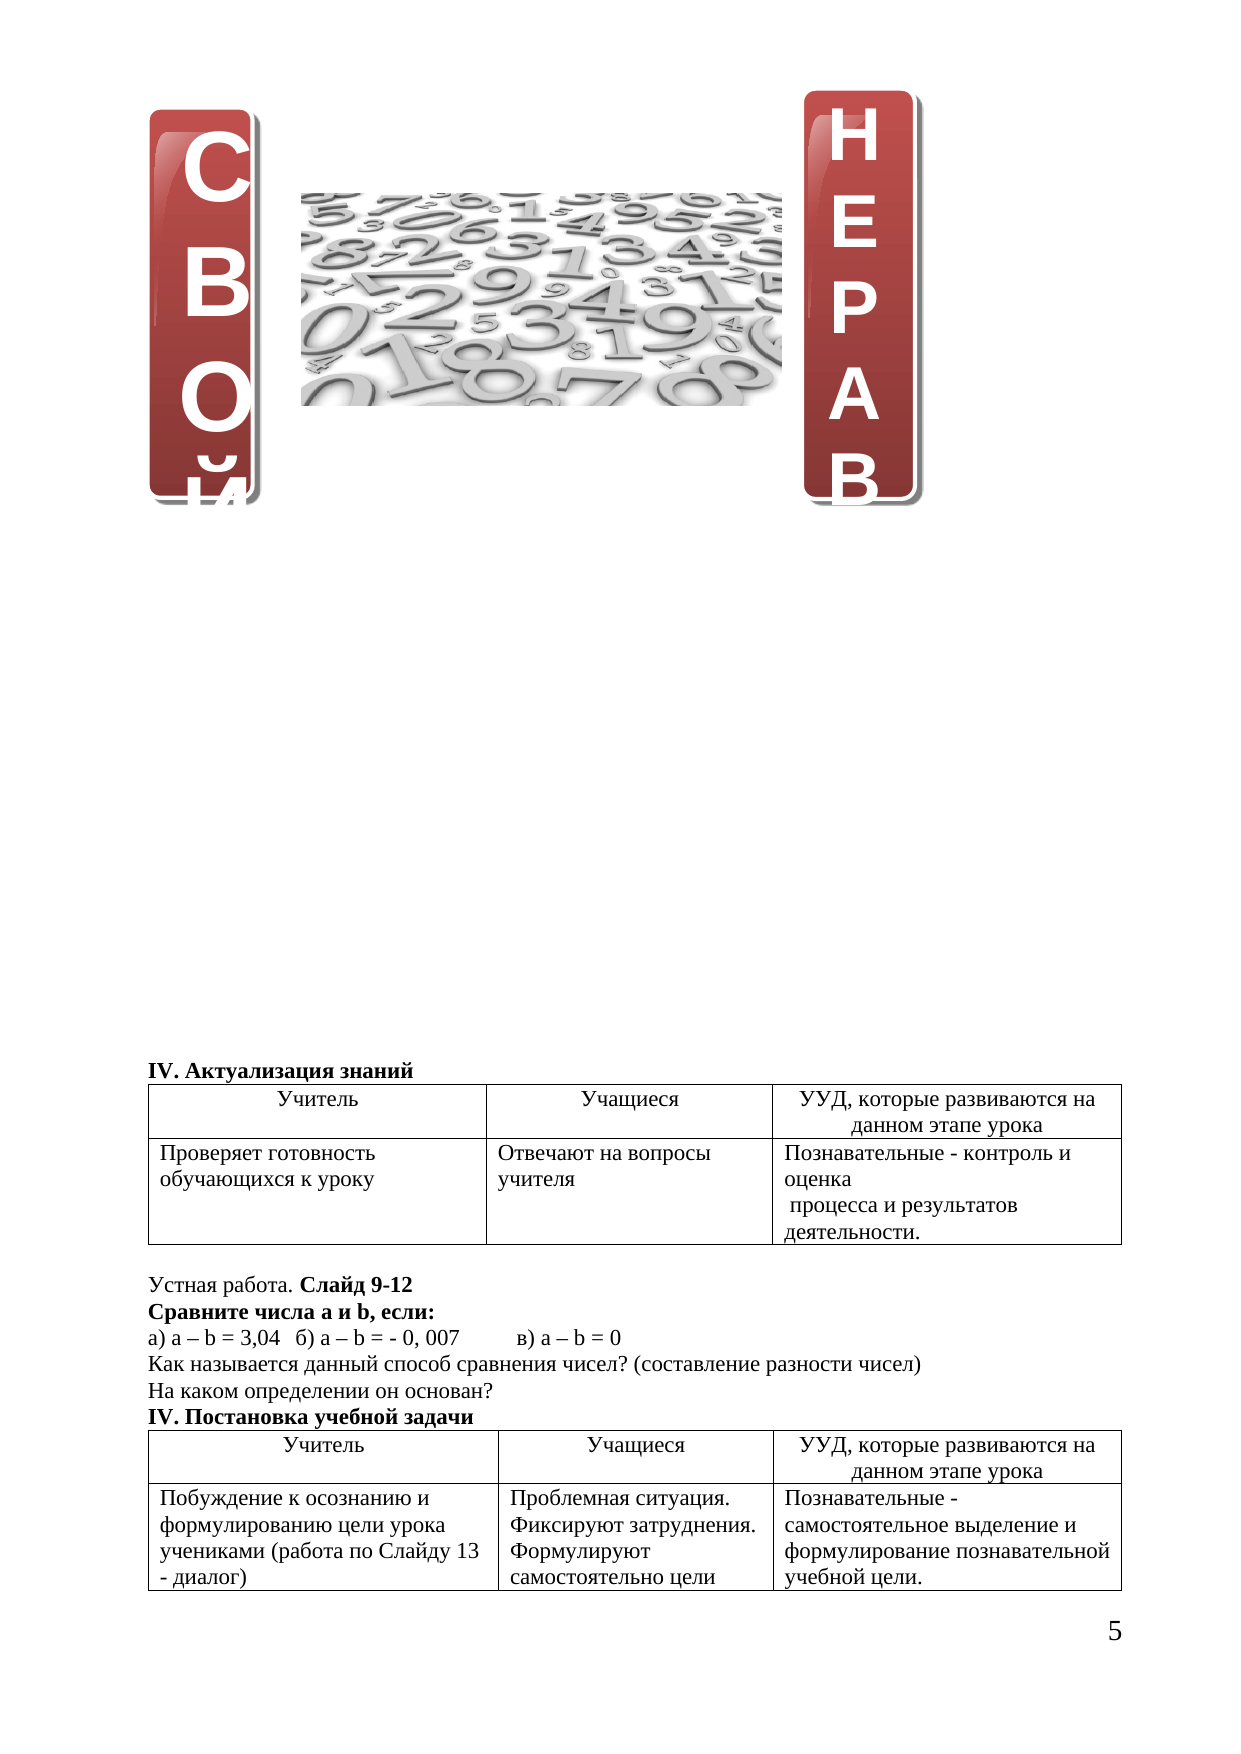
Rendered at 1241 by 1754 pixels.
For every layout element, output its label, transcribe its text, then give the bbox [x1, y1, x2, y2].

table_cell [499, 1484, 773, 1590]
text IV. Актуализация знаний [148, 1057, 1122, 1084]
table_header Учащиеся [499, 1431, 773, 1483]
text Сравните числа a и b, если: [148, 1298, 1122, 1324]
text Устная работа. Слайд 9-12 [148, 1271, 1122, 1298]
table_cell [774, 1484, 1121, 1590]
table_header УУД, которые развиваются на данном этапе урока [773, 1085, 1121, 1138]
table_header Учитель [149, 1431, 498, 1483]
table_header Учитель [149, 1085, 486, 1138]
text IV. Постановка учебной задачи [148, 1403, 1122, 1429]
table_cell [149, 1484, 498, 1590]
table_cell Познавательные - контроль и оценка процесса и результатов деятельности. [773, 1139, 1121, 1244]
table_header Учащиеся [487, 1085, 772, 1138]
table_cell Проверяет готовность обучающихся к уроку [149, 1139, 486, 1244]
table_header УУД, которые развиваются на данном этапе урока [774, 1431, 1121, 1483]
text Как называется данный способ сравнения чисел? (составление разности чисел) [148, 1351, 1122, 1377]
picture [301, 193, 782, 406]
text На каком определении он основан? [148, 1377, 1122, 1403]
table_cell Отвечают на вопросы учителя [487, 1139, 772, 1244]
text а) a – b = 3,04 б) a – b = - 0, 007 в) a – b = 0 [148, 1324, 1122, 1351]
